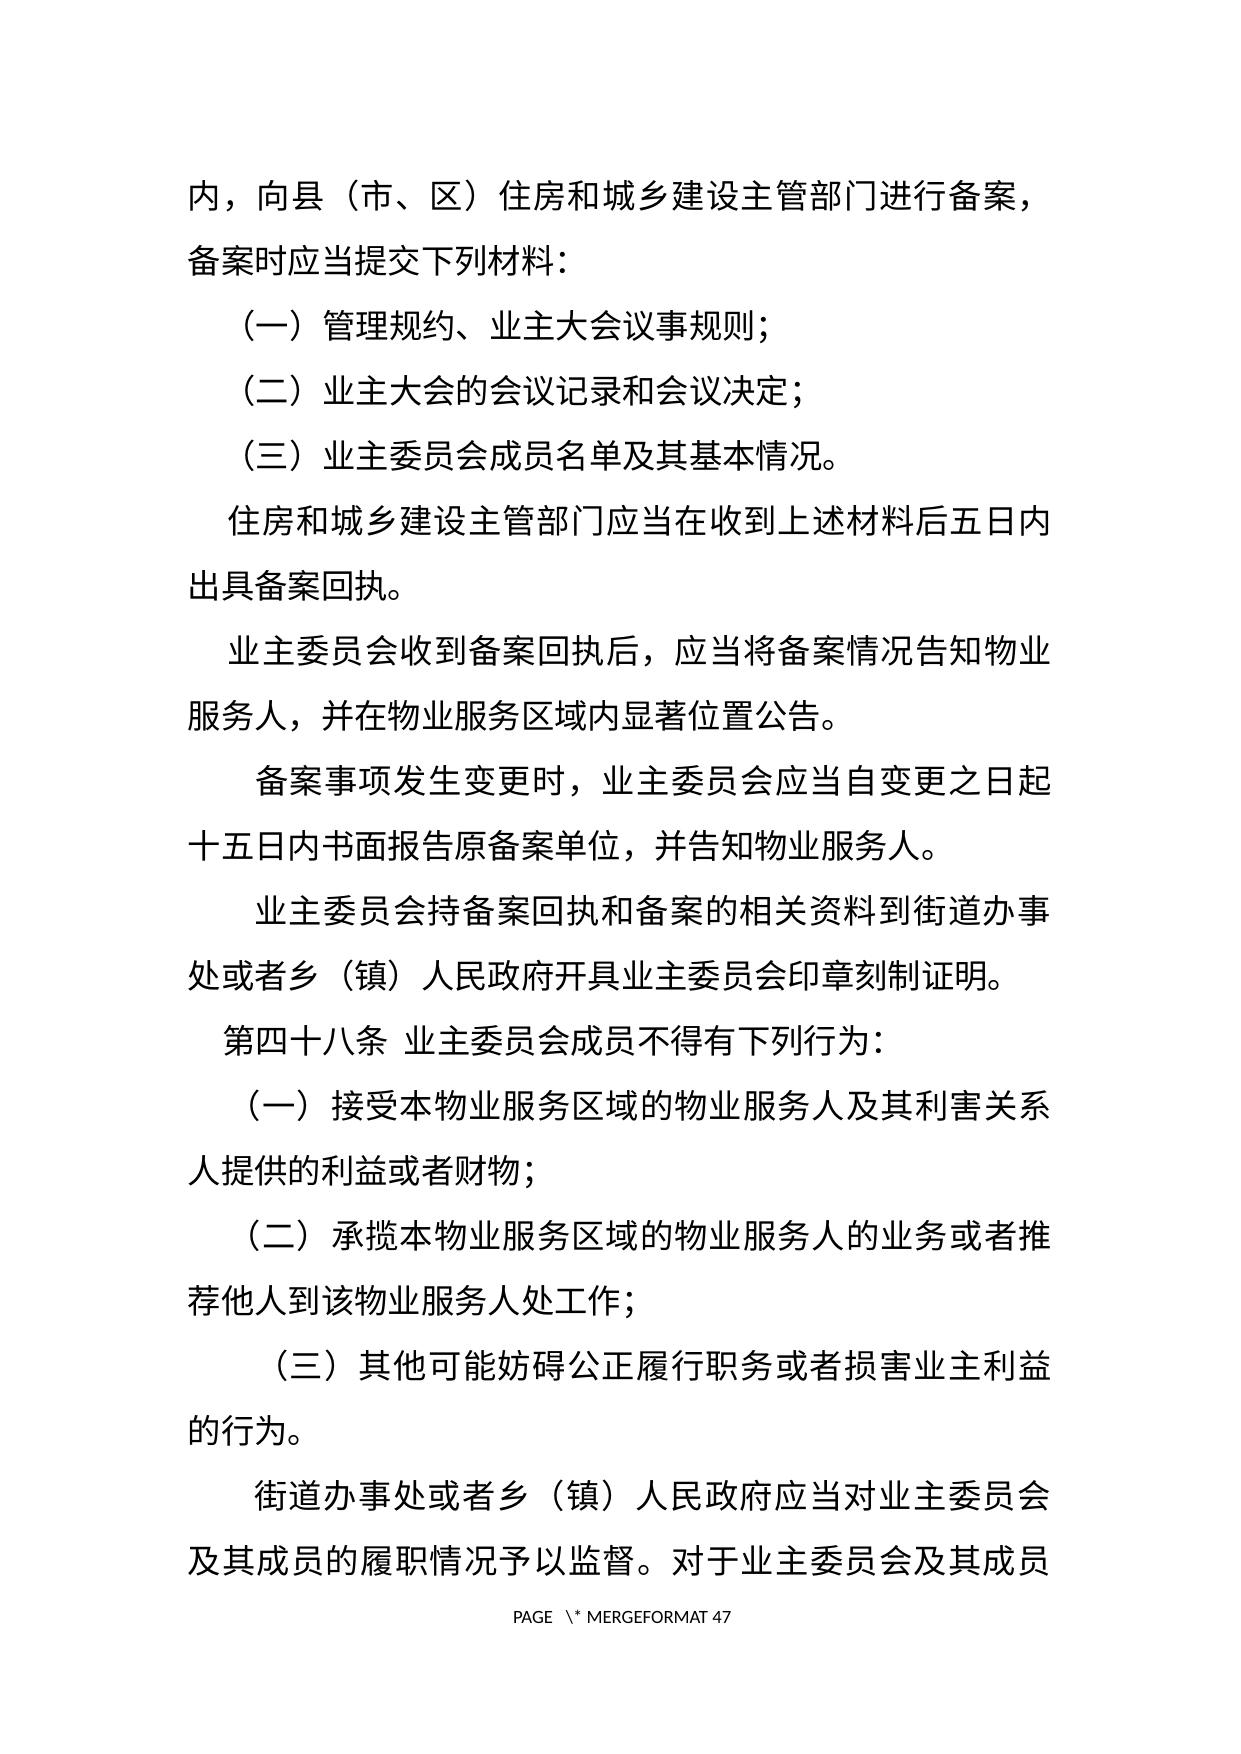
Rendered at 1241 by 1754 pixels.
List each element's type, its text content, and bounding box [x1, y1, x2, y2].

text （二）业主大会的会议记录和会议决定； [187, 357, 1053, 422]
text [187, 162, 1053, 292]
text 业主委员会收到备案回执后，应当将备案情况告知物业服务人，并在物业服务区域内显著位置公告。 [187, 617, 1053, 747]
text 业主委员会持备案回执和备案的相关资料到街道办事处或者乡（镇）人民政府开具业主委员会印章刻制证明。 [187, 877, 1053, 1007]
text 住房和城乡建设主管部门应当在收到上述材料后五日内出具备案回执。 [187, 487, 1053, 617]
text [187, 1462, 1053, 1592]
text （一）接受本物业服务区域的物业服务人及其利害关系人提供的利益或者财物； [187, 1072, 1053, 1202]
text （一）管理规约、业主大会议事规则； [187, 292, 1053, 357]
text （三）业主委员会成员名单及其基本情况。 [187, 422, 1053, 487]
text 第四十八条 业主委员会成员不得有下列行为： [187, 1007, 1053, 1072]
text （三）其他可能妨碍公正履行职务或者损害业主利益的行为。 [187, 1332, 1053, 1462]
text （二）承揽本物业服务区域的物业服务人的业务或者推荐他人到该物业服务人处工作； [187, 1202, 1053, 1332]
text 备案事项发生变更时，业主委员会应当自变更之日起十五日内书面报告原备案单位，并告知物业服务人。 [187, 747, 1053, 877]
